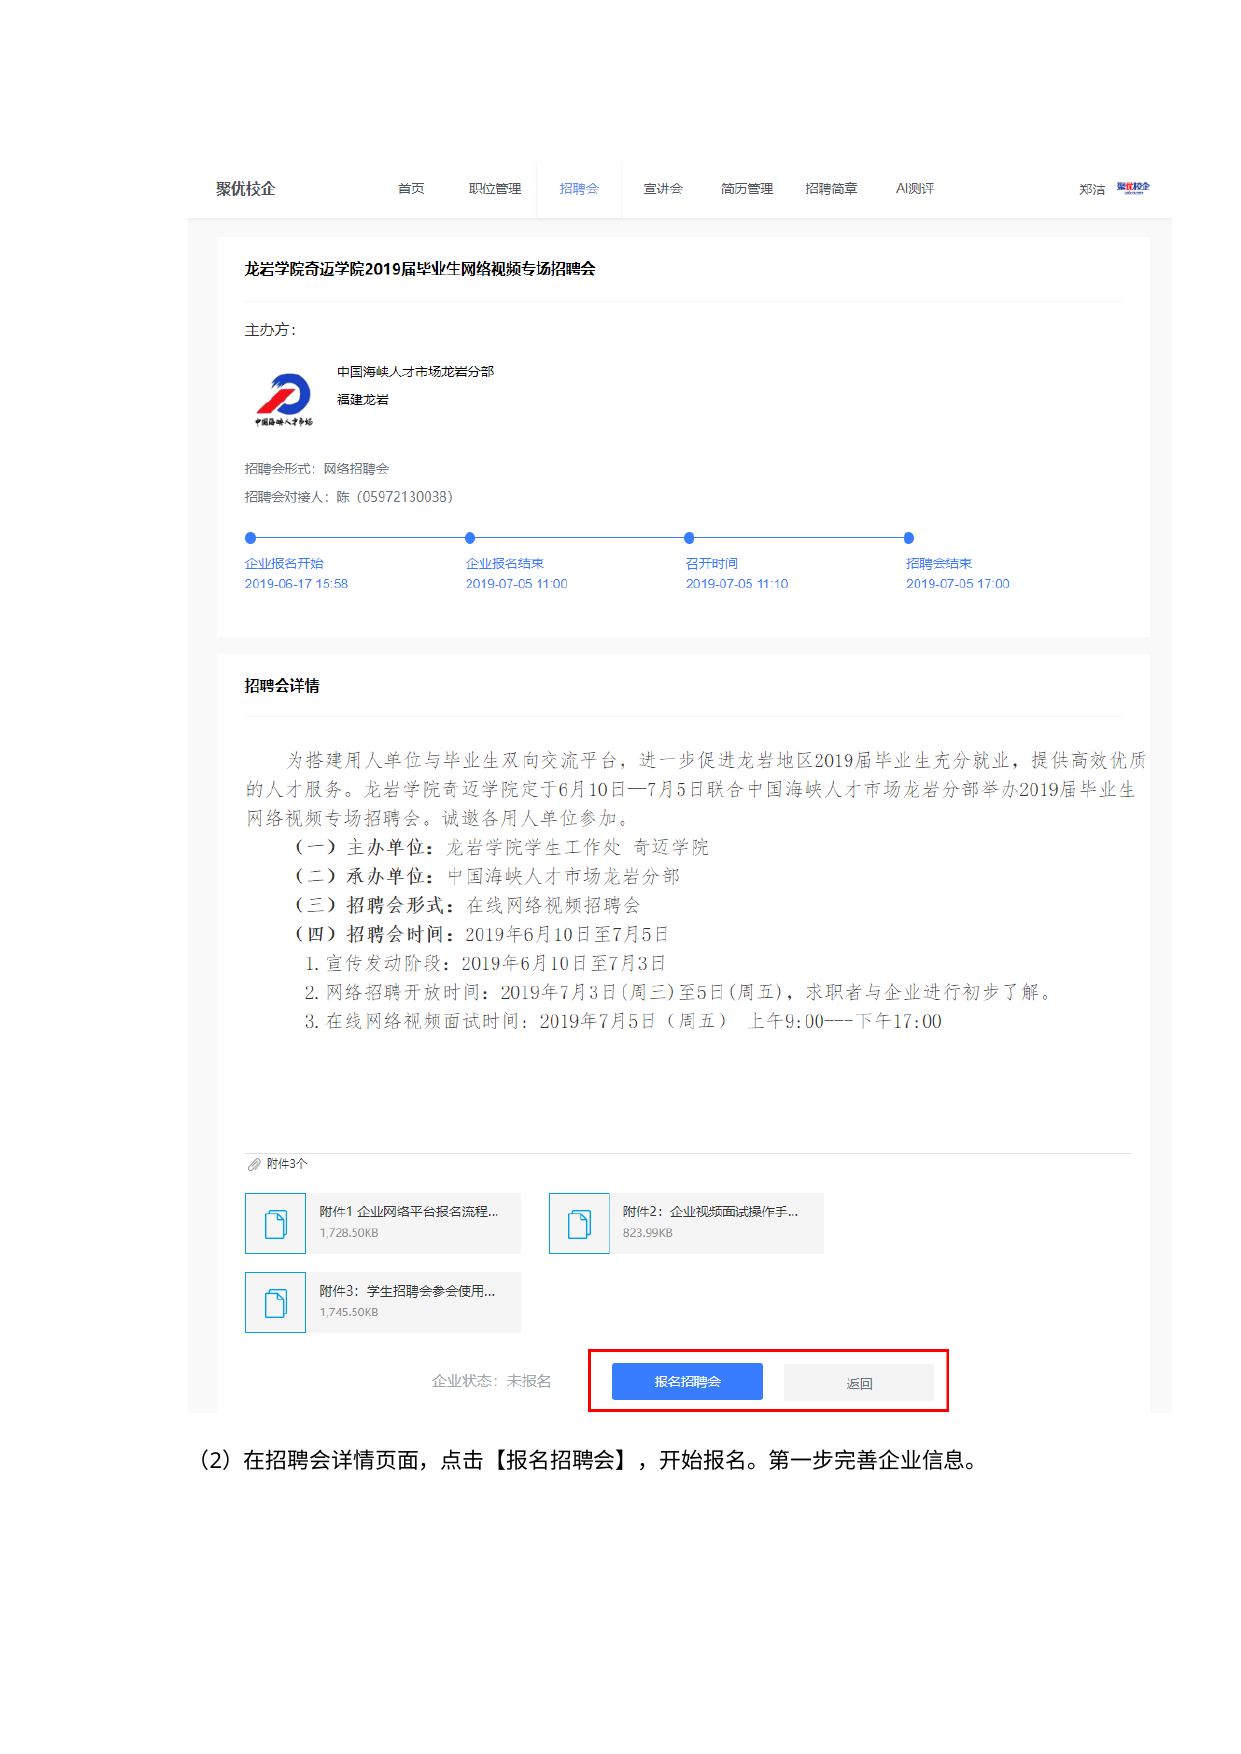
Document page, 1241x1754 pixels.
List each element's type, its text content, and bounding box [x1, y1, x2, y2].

text （2）在招聘会详情页面，点击【报名招聘会】，开始报名。第一步完善企业信息。 [187, 1443, 1053, 1475]
picture [187, 162, 1172, 1413]
